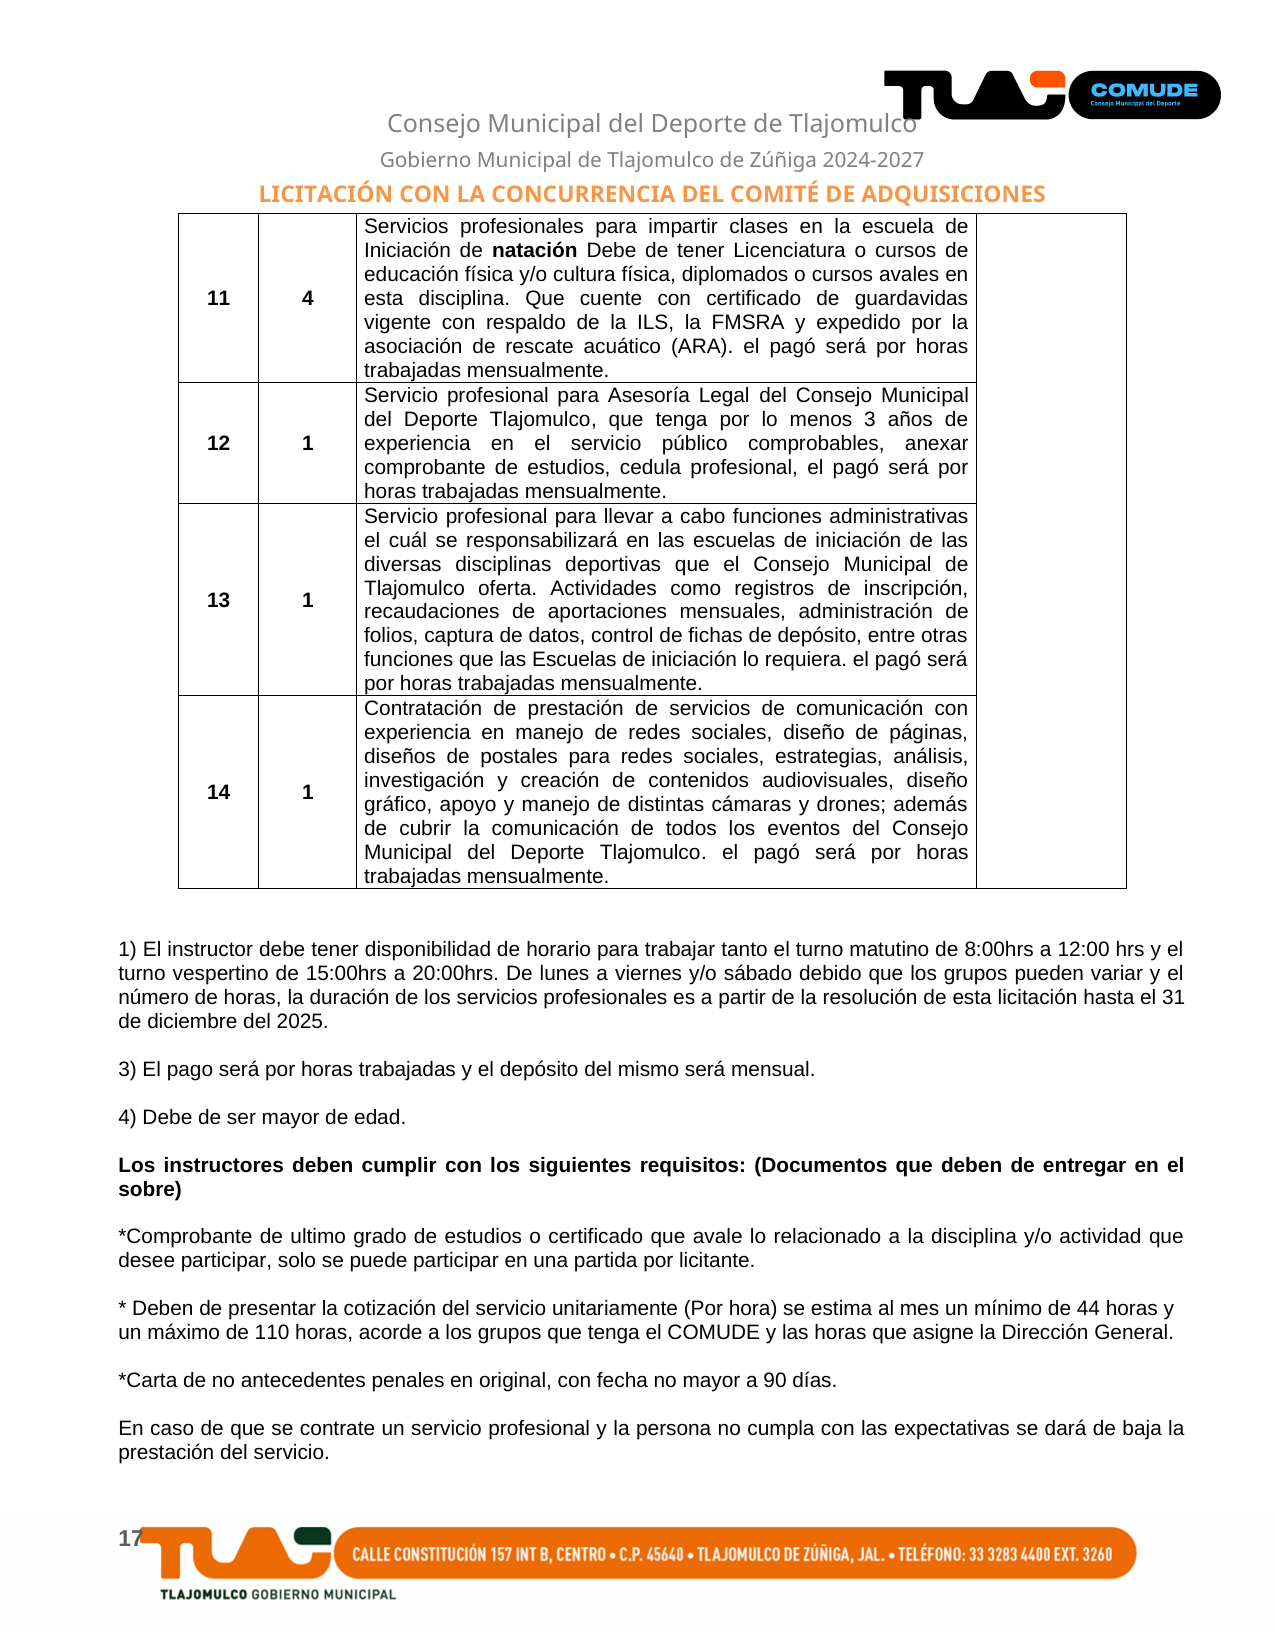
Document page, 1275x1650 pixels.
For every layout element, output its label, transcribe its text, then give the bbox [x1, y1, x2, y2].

table_cell 4 [259, 214, 356, 382]
text *Carta de no antecedentes penales en original, con fecha no mayor a 90 días. [118, 1368, 1186, 1392]
table_cell 1 [259, 383, 356, 502]
table_cell Servicio profesional para llevar a cabo funciones administrativas el cuál se responsabilizará en las escuelas de iniciación de las diversas disciplinas deportivas que el Consejo Municipal de Tlajomulco oferta. Actividades como registros de inscripción, recaudaciones de aportaciones mensuales, administración de folios, captura de datos, control de fichas de depósito, entre otras funciones que las Escuelas de iniciación lo requiera. el pagó será por horas trabajadas mensualmente. [357, 504, 976, 695]
table_cell Servicio profesional para Asesoría Legal del Consejo Municipal del Deporte Tlajomulco, que tenga por lo menos 3 años de experiencia en el servicio público comprobables, anexar comprobante de estudios, cedula profesional, el pagó será por horas trabajadas mensualmente. [357, 383, 976, 502]
picture [1, 1517, 1275, 1634]
table_cell Servicios profesionales para impartir clases en la escuela de Iniciación de natación Debe de tener Licenciatura o cursos de educación física y/o cultura física, diplomados o cursos avales en esta disciplina. Que cuente con certificado de guardavidas vigente con respaldo de la ILS, la FMSRA y expedido por la asociación de rescate acuático (ARA). el pagó será por horas trabajadas mensualmente. [357, 214, 976, 382]
table_cell 14 [179, 696, 258, 888]
table_cell 13 [179, 504, 258, 695]
table_cell 12 [179, 383, 258, 502]
picture [906, 120, 913, 128]
text 1) El instructor debe tener disponibilidad de horario para trabajar tanto el turno matutino de 8:00hrs a 12:00 hrs y el turno vespertino de 15:00hrs a 20:00hrs. De lunes a viernes y/o sábado debido que los grupos pueden variar y el número de horas, la duración de los servicios profesionales es a partir de la resolución de esta licitación hasta el 31 de diciembre del 2025. [118, 937, 1186, 1033]
text *Comprobante de ultimo grado de estudios o certificado que avale lo relacionado a la disciplina y/o actividad que desee participar, solo se puede participar en una partida por licitante. [118, 1224, 1186, 1272]
table_cell Contratación de prestación de servicios de comunicación con experiencia en manejo de redes sociales, diseño de páginas, diseños de postales para redes sociales, estrategias, análisis, investigación y creación de contenidos audiovisuales, diseño gráfico, apoyo y manejo de distintas cámaras y drones; además de cubrir la comunicación de todos los eventos del Consejo Municipal del Deporte Tlajomulco. el pagó será por horas trabajadas mensualmente. [357, 696, 976, 888]
text 3) El pago será por horas trabajadas y el depósito del mismo será mensual. [118, 1057, 1186, 1081]
text Los instructores deben cumplir con los siguientes requisitos: (Documentos que deben de entregar en el sobre) [118, 1152, 1186, 1200]
table_cell 1 [259, 504, 356, 695]
table_cell 11 [179, 214, 258, 382]
text En caso de que se contrate un servicio profesional y la persona no cumpla con las expectativas se dará de baja la prestación del servicio. [118, 1416, 1186, 1464]
picture [884, 39, 1252, 128]
text * Deben de presentar la cotización del servicio unitariamente (Por hora) se estima al mes un mínimo de 44 horas y un máximo de 110 horas, acorde a los grupos que tenga el COMUDE y las horas que asigne la Dirección General. [118, 1296, 1186, 1344]
text 4) Debe de ser mayor de edad. [118, 1104, 1186, 1128]
table_cell 1 [259, 696, 356, 888]
